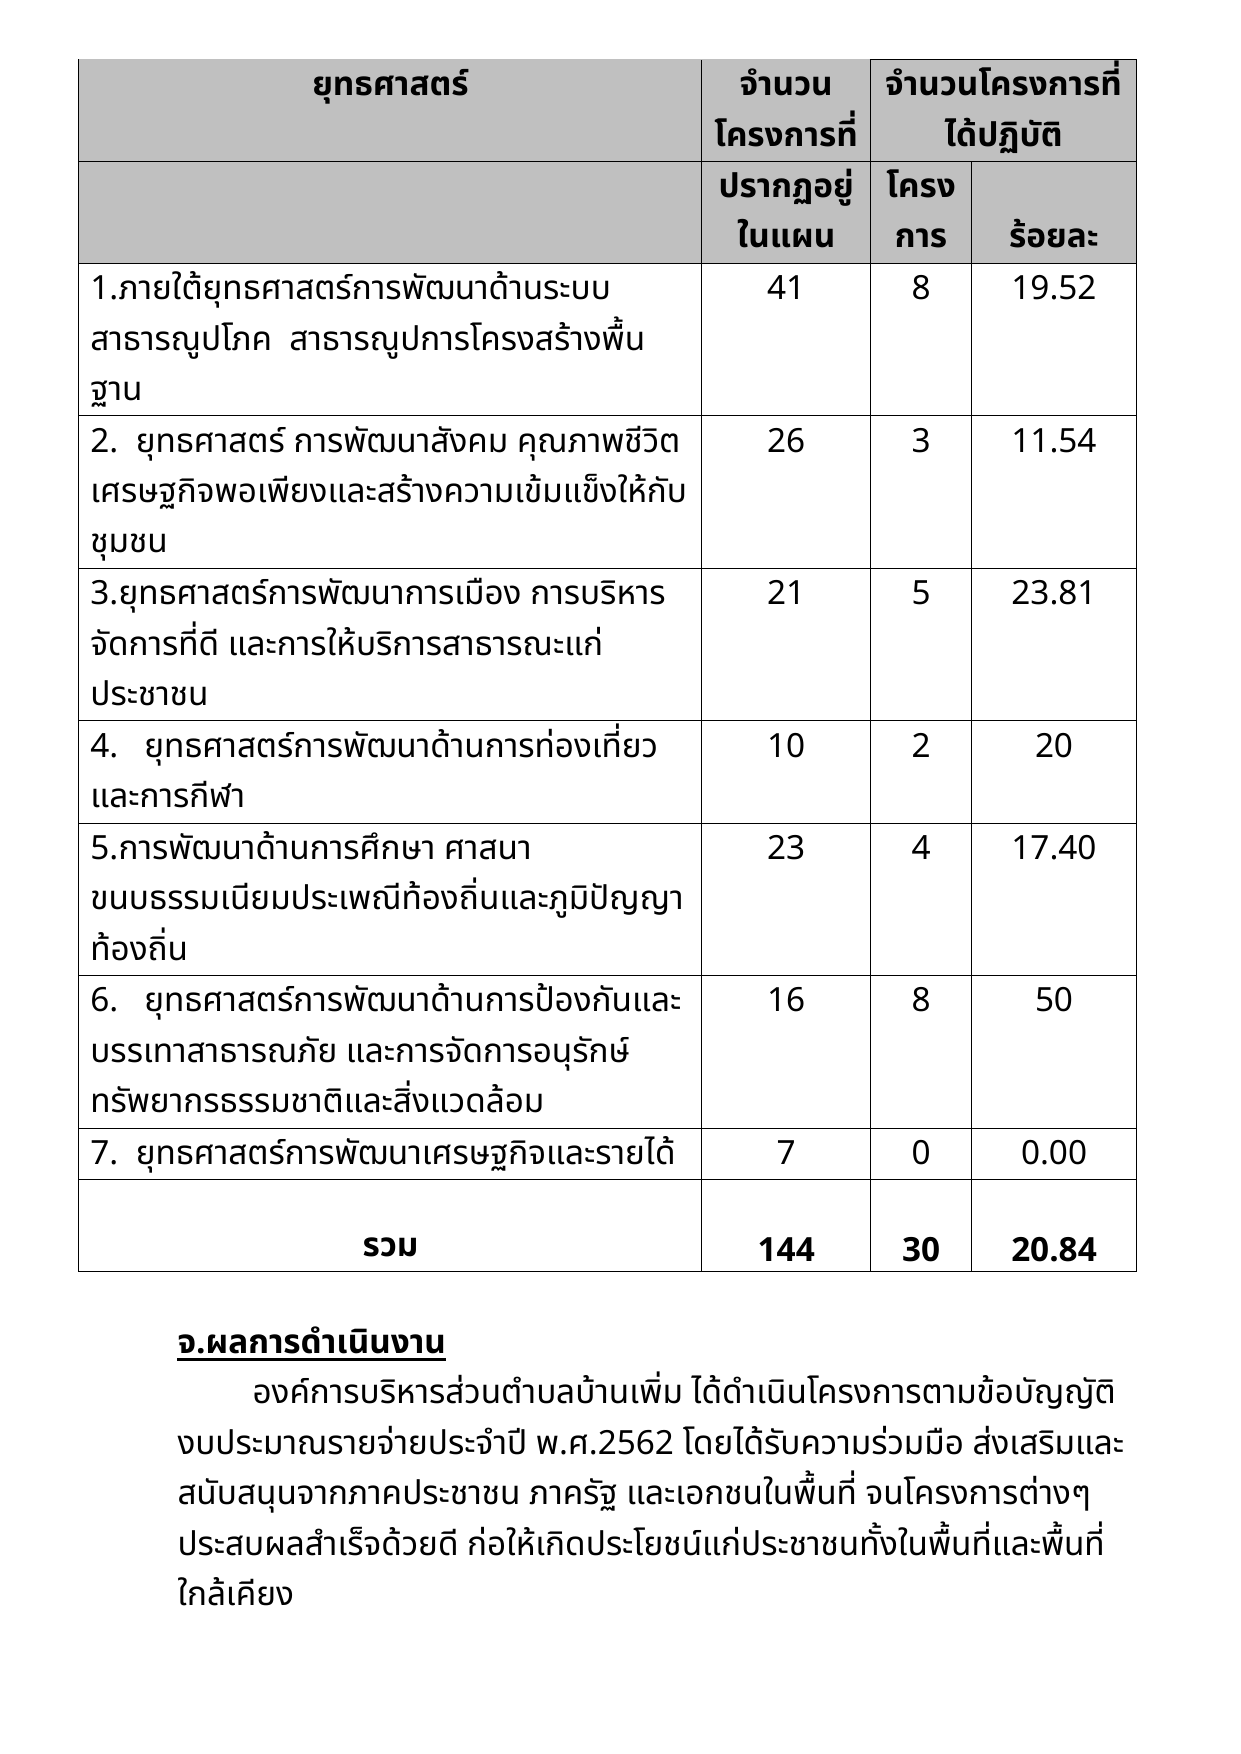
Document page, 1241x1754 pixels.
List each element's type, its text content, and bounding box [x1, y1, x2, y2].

table_cell 0.00 [972, 1129, 1136, 1179]
table_cell 11.54 [972, 416, 1136, 568]
text องค์การบริหารส่วนตำบลบ้านเพิ่ม ได้ดำเนินโครงการตามข้อบัญญัติงบประมาณรายจ่ายประจำปี พ.ศ.2562 โดยได้รับความร่วมมือ ส่งเสริมและสนับสนุนจากภาคประชาชน ภาครัฐ และเอกชนในพื้นที่ จนโครงการต่างๆประสบผลสำเร็จด้วยดี ก่อให้เกิดประโยชน์แก่ประชาชนทั้งในพื้นที่และพื้นที่ใกล้เคียง [177, 1368, 1144, 1620]
table_header จำนวนโครงการที่ [702, 59, 870, 161]
table_cell 26 [702, 416, 870, 568]
table_header ยุทธศาสตร์ [79, 59, 702, 161]
table_cell 4. ยุทธศาสตร์การพัฒนาด้านการท่องเที่ยว และการกีฬา [79, 721, 701, 822]
table_cell 1.ภายใต้ยุทธศาสตร์การพัฒนาด้านระบบสาธารณูปโภค สาธารณูปการโครงสร้างพื้นฐาน [79, 264, 701, 415]
table_cell 10 [702, 721, 870, 822]
table_cell 50 [972, 976, 1136, 1127]
table_cell โครงการ [871, 162, 971, 263]
text จ.ผลการดำเนินงาน [177, 1317, 1144, 1368]
table_cell 3.ยุทธศาสตร์การพัฒนาการเมือง การบริหารจัดการที่ดี และการให้บริการสาธารณะแก่ประชาชน [79, 569, 701, 720]
table_cell 5 [871, 569, 971, 720]
table_cell 30 [871, 1180, 971, 1271]
table_header จำนวนโครงการที่ได้ปฏิบัติ [871, 60, 1136, 161]
table_cell 7. ยุทธศาสตร์การพัฒนาเศรษฐกิจและรายได้ [79, 1129, 701, 1179]
table_cell 7 [702, 1129, 870, 1179]
table_cell ร้อยละ [972, 162, 1136, 263]
table_cell 5.การพัฒนาด้านการศึกษา ศาสนาขนบธรรมเนียมประเพณีท้องถิ่นและภูมิปัญญาท้องถิ่น [79, 824, 701, 975]
table_cell 23.81 [972, 569, 1136, 720]
table_cell 2 [871, 721, 971, 822]
table_cell 23 [702, 824, 870, 975]
table_cell 3 [871, 416, 971, 568]
table_cell ปรากฏอยู่ในแผน [702, 162, 870, 263]
table_cell รวม [79, 1180, 701, 1271]
table_cell 8 [871, 264, 971, 415]
table_cell 20 [972, 721, 1136, 822]
table_cell 16 [702, 976, 870, 1127]
table_cell 19.52 [972, 264, 1136, 415]
table_cell 6. ยุทธศาสตร์การพัฒนาด้านการป้องกันและบรรเทาสาธารณภัย และการจัดการอนุรักษ์ทรัพยากรธรรมชาติและสิ่งแวดล้อม [79, 976, 701, 1127]
table_cell 0 [871, 1129, 971, 1179]
table_cell 20.84 [972, 1180, 1136, 1271]
table_cell 17.40 [972, 824, 1136, 975]
table_cell [79, 162, 701, 263]
table_cell 2. ยุทธศาสตร์ การพัฒนาสังคม คุณภาพชีวิต เศรษฐกิจพอเพียงและสร้างความเข้มแข็งให้กับชุมชน [79, 416, 701, 568]
table_cell 21 [702, 569, 870, 720]
table_cell 144 [702, 1180, 870, 1271]
table_cell 4 [871, 824, 971, 975]
table_cell 8 [871, 976, 971, 1127]
table_cell 41 [702, 264, 870, 415]
